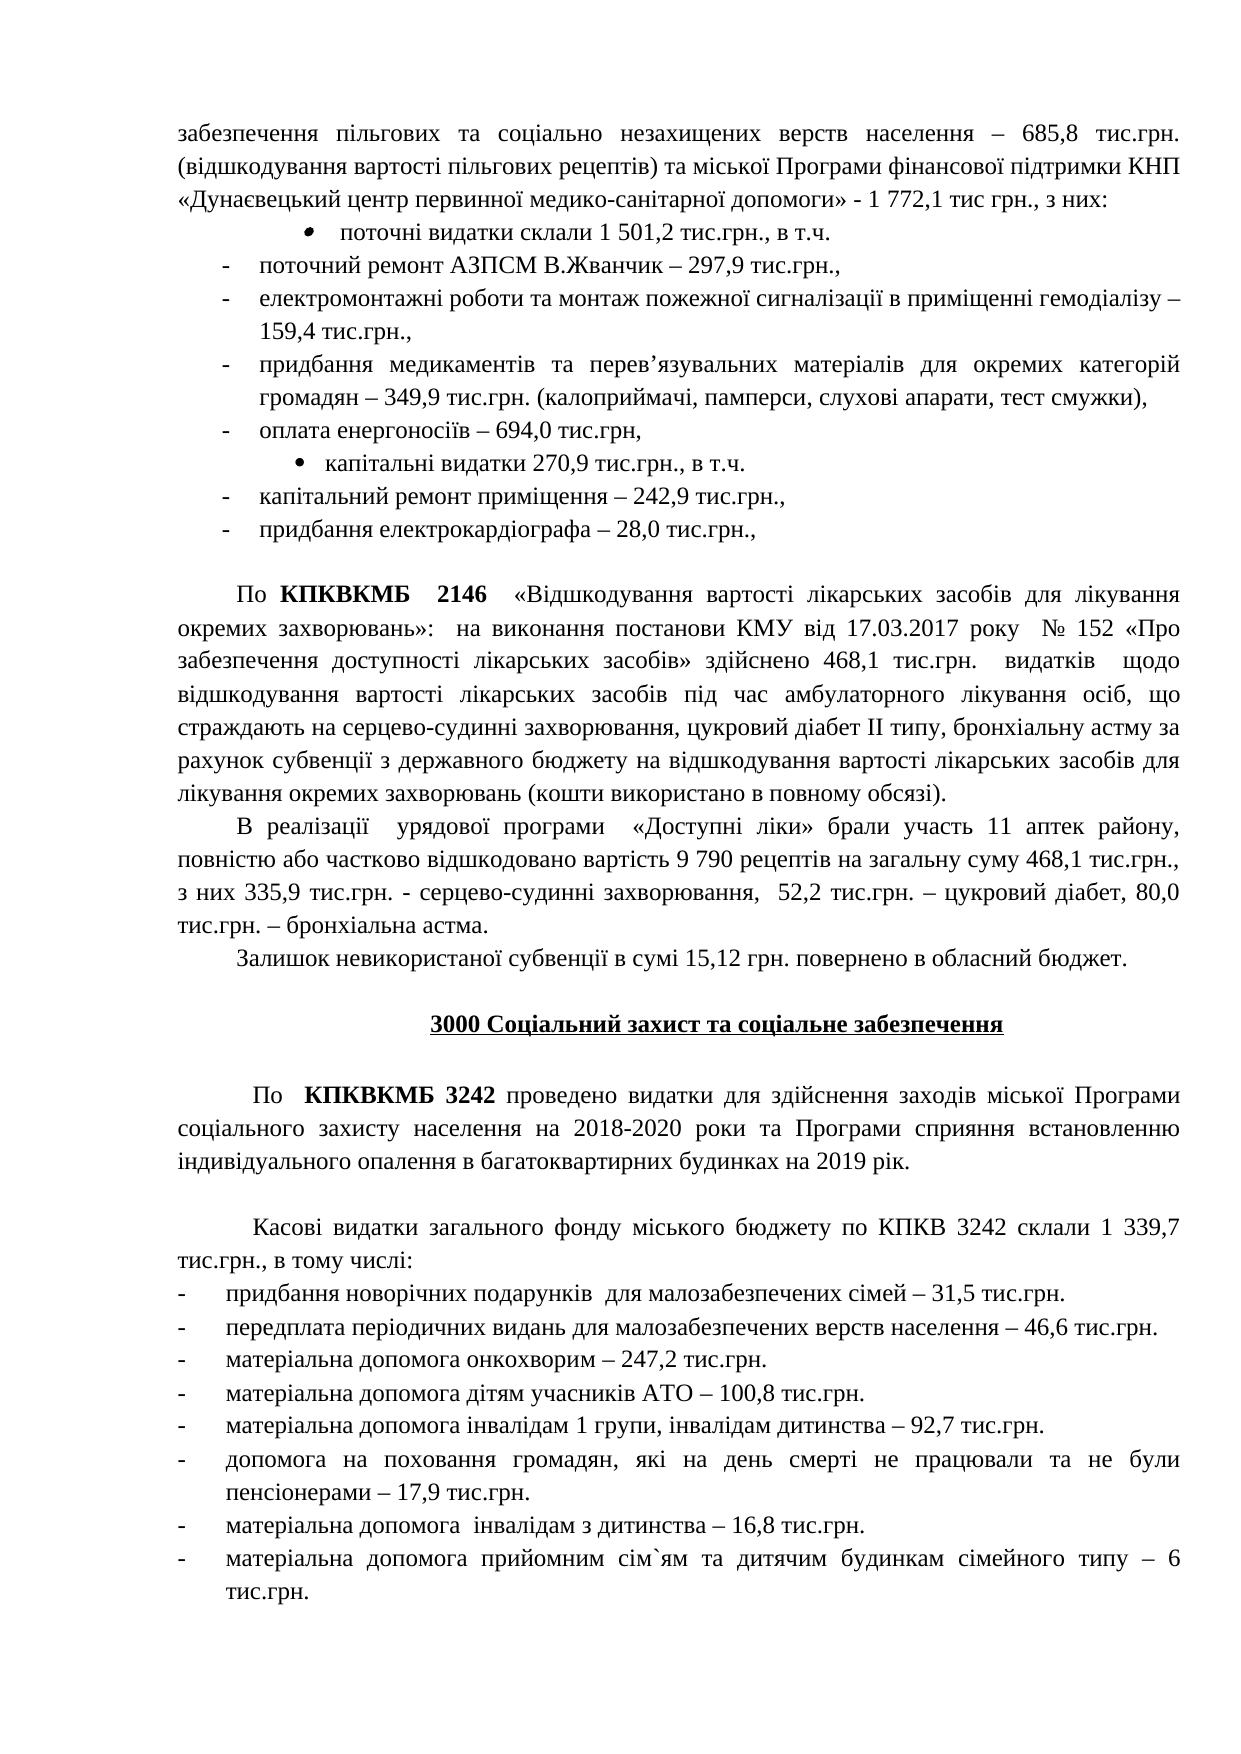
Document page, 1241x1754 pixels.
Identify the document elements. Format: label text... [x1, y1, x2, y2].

list матеріальна допомога інвалідам з дитинства – 16,8 тис.грн. [177, 1510, 1181, 1538]
list матеріальна допомога дітям учасників АТО – 100,8 тис.грн. [177, 1378, 1181, 1406]
list електромонтажні роботи та монтаж пожежної сигналізації в приміщенні гемодіалізу – 159,4 тис.грн., [222, 283, 1181, 345]
list матеріальна допомога прийомним сім`ям та дитячим будинкам сімейного типу – 6 тис.грн. [177, 1543, 1181, 1604]
list оплата енергоносіїв – 694,0 тис.грн, [222, 415, 1181, 444]
list придбання новорічних подарунків для малозабезпечених сімей – 31,5 тис.грн. [177, 1278, 1181, 1307]
text Залишок невикористаної субвенції в сумі 15,12 грн. повернено в обласний бюджет. [177, 943, 1181, 972]
list поточні видатки склали 1 501,2 тис.грн., в т.ч. [302, 217, 1181, 246]
list матеріальна допомога інвалідам 1 групи, інвалідам дитинства – 92,7 тис.грн. [177, 1411, 1181, 1439]
list допомога на поховання громадян, які на день смерті не працювали та не були пенсіонерами – 17,9 тис.грн. [177, 1444, 1181, 1505]
list придбання електрокардіографа – 28,0 тис.грн., [222, 514, 1181, 543]
list капітальний ремонт приміщення – 242,9 тис.грн., [222, 481, 1181, 510]
list поточний ремонт АЗПСМ В.Жванчик – 297,9 тис.грн., [222, 250, 1181, 279]
text По КПКВКМБ 3242 проведено видатки для здійснення заходів міської Програми соціального захисту населення на 2018-2020 роки та Програми сприяння встановленню індивідуального опалення в багатоквартирних будинках на 2019 рік. [177, 1080, 1181, 1175]
text Касові видатки загального фонду міського бюджету по КПКВ 3242 склали 1 339,7 тис.грн., в тому числі: [177, 1212, 1181, 1274]
text В реалізації урядової програми «Доступні ліки» брали участь 11 аптек району, повністю або частково відшкодовано вартість 9 790 рецептів на загальну суму 468,1 тис.грн., з них 335,9 тис.грн. - серцево-судинні захворювання, 52,2 тис.грн. – цукровий діабет, 80,0 тис.грн. – бронхіальна астма. [177, 811, 1181, 938]
list передплата періодичних видань для малозабезпечених верств населення – 46,6 тис.грн. [177, 1312, 1181, 1340]
text 3000 Соціальний захист та соціальне забезпечення [177, 1009, 1181, 1038]
list капітальні видатки 270,9 тис.грн., в т.ч. [295, 448, 1181, 477]
text По КПКВКМБ 2146 «Відшкодування вартості лікарських засобів для лікування окремих захворювань»: на виконання постанови КМУ від 17.03.2017 року № 152 «Про забезпечення доступності лікарських засобів» здійснено 468,1 тис.грн. видатків щодо відшкодування вартості лікарських засобів під час амбулаторного лікування осіб, що страждають на серцево-судинні захворювання, цукровий діабет ІІ типу, бронхіальну астму за рахунок субвенції з державного бюджету на відшкодування вартості лікарських засобів для лікування окремих захворювань (кошти використано в повному обсязі). [177, 579, 1181, 806]
list матеріальна допомога онкохворим – 247,2 тис.грн. [177, 1344, 1181, 1373]
list придбання медикаментів та перев’язувальних матеріалів для окремих категорій громадян – 349,9 тис.грн. (калоприймачі, памперси, слухові апарати, тест смужки), [222, 349, 1181, 411]
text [177, 118, 1181, 213]
